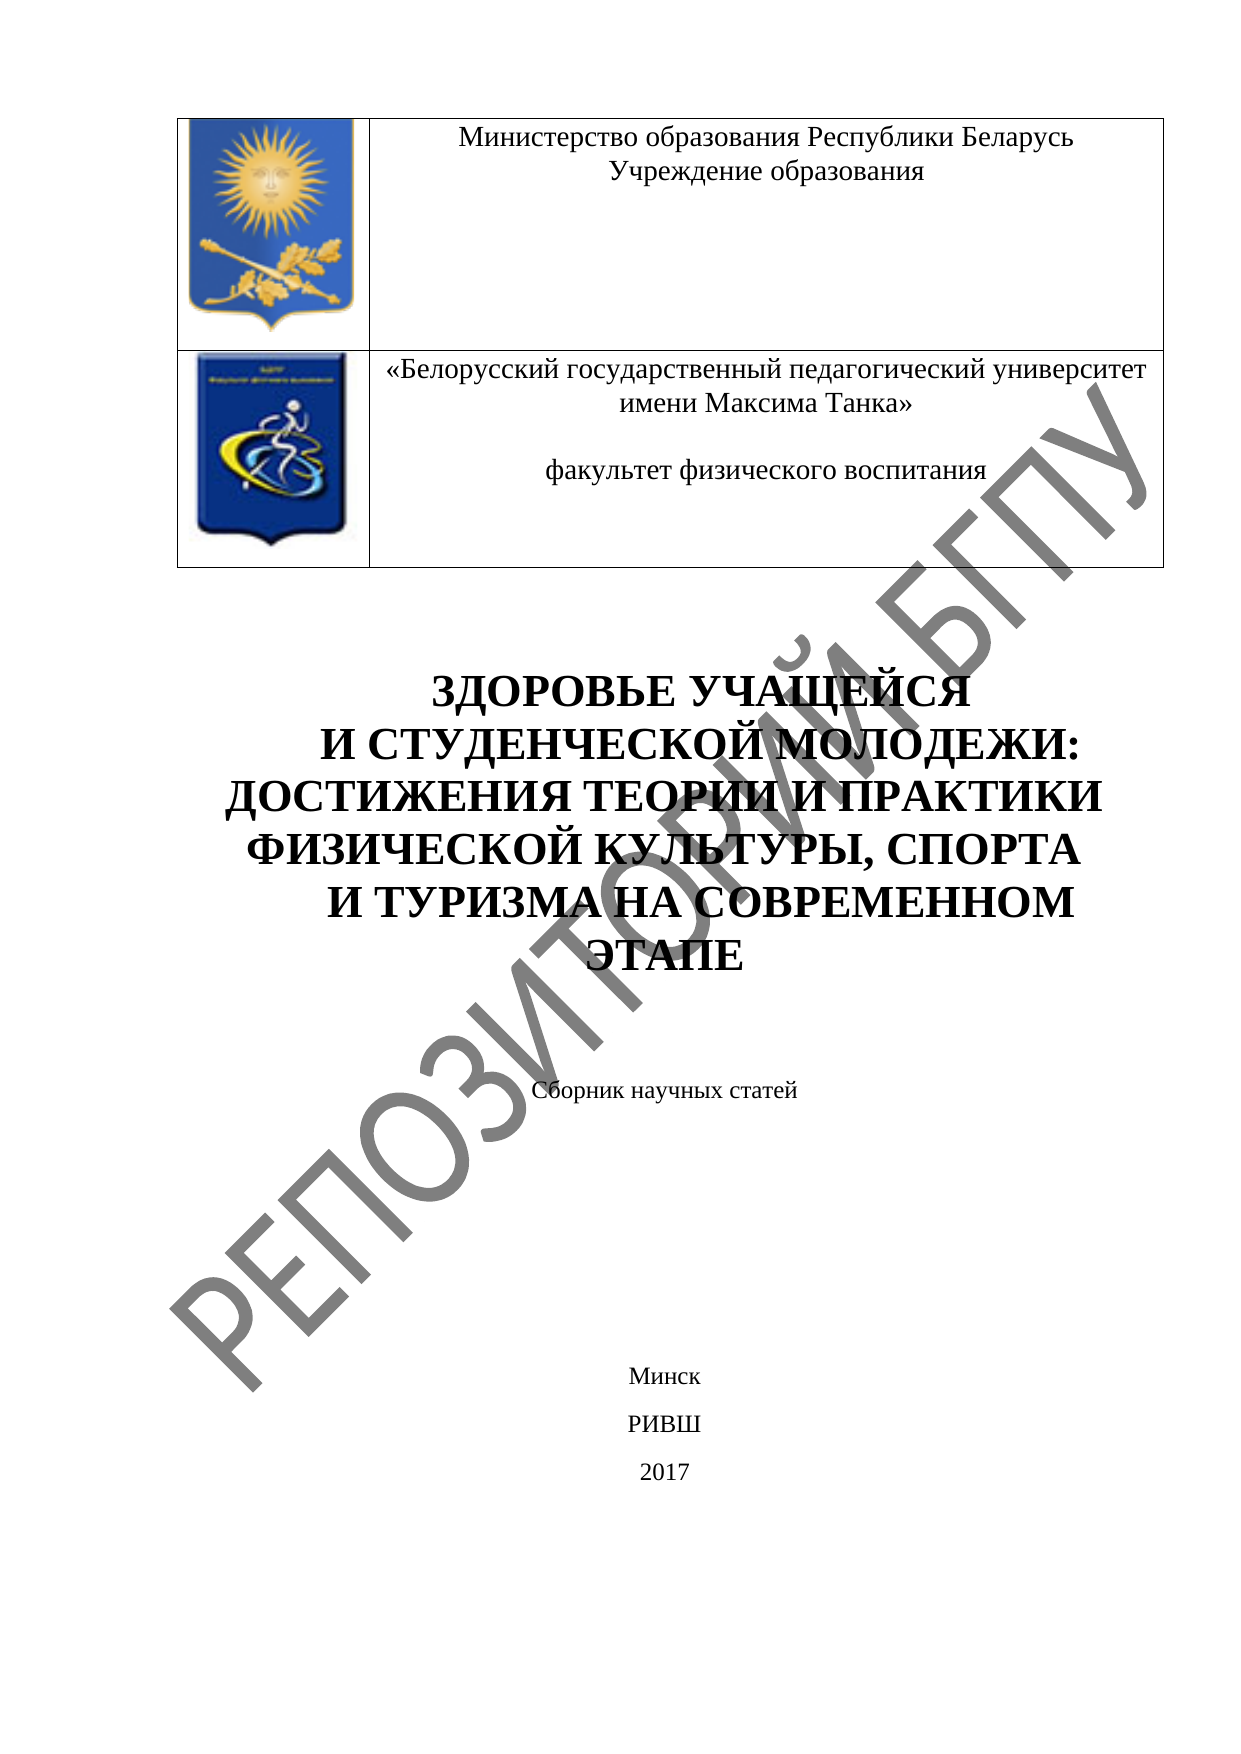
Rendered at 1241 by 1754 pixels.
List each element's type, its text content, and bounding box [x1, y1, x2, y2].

table_header Министерство образования Республики Беларусь Учреждение образования [370, 119, 1163, 350]
text РИВШ [177, 1409, 1152, 1438]
picture [188, 351, 358, 549]
picture [188, 119, 355, 332]
text Сборник научных статей [177, 1075, 1152, 1104]
text И ТУРИЗМА НА СОВРЕМЕННОМ ЭТАПЕ [177, 874, 1152, 980]
text И СТУДЕНЧЕСКОЙ МОЛОДЕЖИ: ДОСТИЖЕНИЯ ТЕОРИИ И ПРАКТИКИ ФИЗИЧЕСКОЙ КУЛЬТУРЫ, СПОРТА [177, 716, 1152, 874]
table_cell [178, 351, 369, 567]
table_cell «Белорусский государственный педагогический университет имени Максима Танка» факультет физического воспитания [370, 351, 1163, 567]
text ЗДОРОВЬЕ УЧАЩЕЙСЯ [177, 663, 1152, 716]
text Минск [177, 1361, 1152, 1390]
text 2017 [177, 1457, 1152, 1486]
table_header [178, 119, 369, 350]
